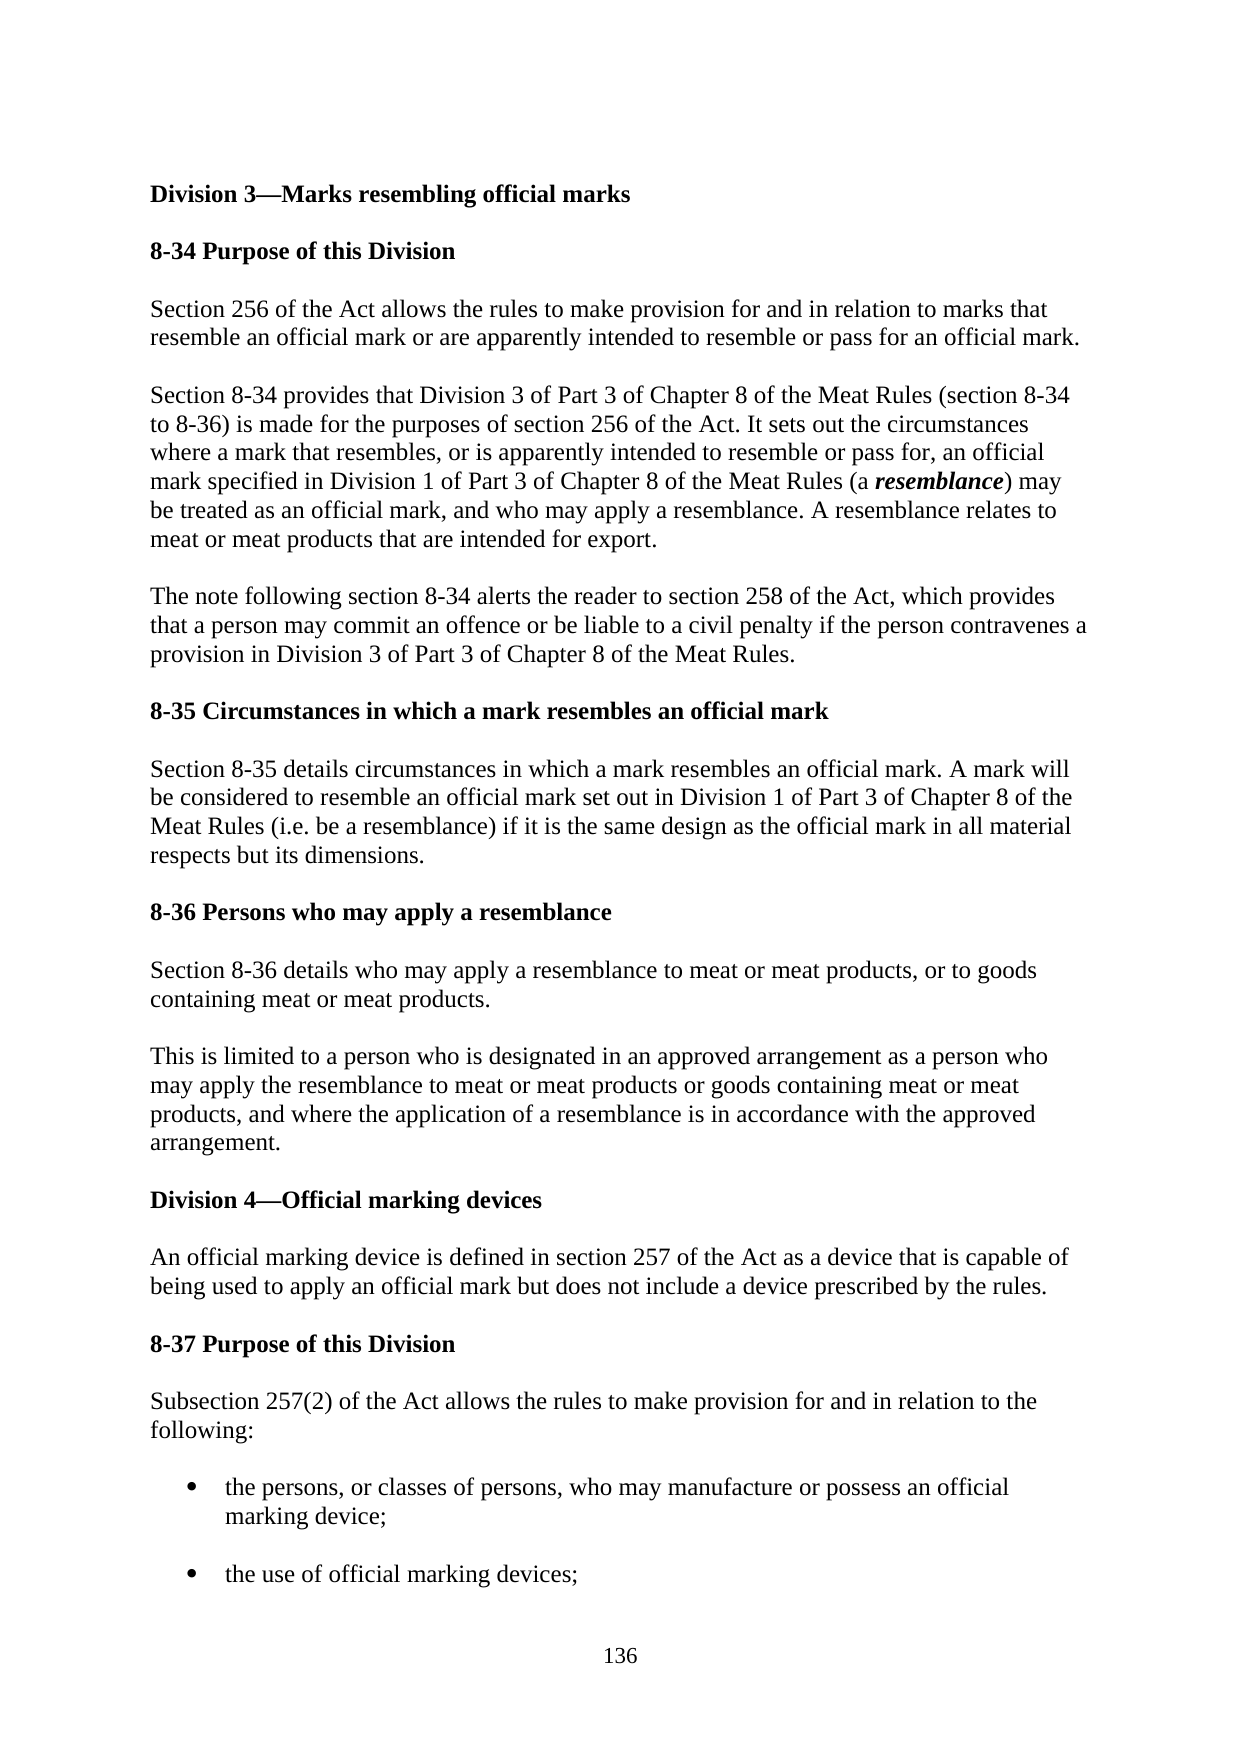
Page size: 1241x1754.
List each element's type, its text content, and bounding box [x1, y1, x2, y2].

text 8-34 Purpose of this Division [150, 236, 1090, 265]
text An official marking device is defined in section 257 of the Act as a device that is capable of being used to apply an official mark but does not include a device prescribed by the rules. [150, 1242, 1090, 1300]
list the persons, or classes of persons, who may manufacture or possess an official marking device; [187, 1472, 1090, 1530]
list the use of official marking devices; [187, 1559, 1090, 1587]
text 8-36 Persons who may apply a resemblance [150, 897, 1090, 926]
text Division 4—Official marking devices [150, 1185, 1090, 1214]
text Section 8-36 details who may apply a resemblance to meat or meat products, or to goods containing meat or meat products. [150, 955, 1090, 1012]
text Subsection 257(2) of the Act allows the rules to make provision for and in relation to the following: [150, 1386, 1090, 1444]
text 8-35 Circumstances in which a mark resembles an official mark [150, 696, 1090, 725]
text 8-37 Purpose of this Division [150, 1329, 1090, 1357]
text This is limited to a person who is designated in an approved arrangement as a person who may apply the resemblance to meat or meat products or goods containing meat or meat products, and where the application of a resemblance is in accordance with the approved arrangement. [150, 1041, 1090, 1156]
text Section 8-35 details circumstances in which a mark resembles an official mark. A mark will be considered to resemble an official mark set out in Division 1 of Part 3 of Chapter 8 of the Meat Rules (i.e. be a resemblance) if it is the same design as the official mark in all material respects but its dimensions. [150, 754, 1090, 869]
text Section 256 of the Act allows the rules to make provision for and in relation to marks that resemble an official mark or are apparently intended to resemble or pass for an official mark. [150, 294, 1090, 351]
text Section 8-34 provides that Division 3 of Part 3 of Chapter 8 of the Meat Rules (section 8-34 to 8-36) is made for the purposes of section 256 of the Act. It sets out the circumstances where a mark that resembles, or is apparently intended to resemble or pass for, an official mark specified in Division 1 of Part 3 of Chapter 8 of the Meat Rules (a resemblance) may be treated as an official mark, and who may apply a resemblance. A resemblance relates to meat or meat products that are intended for export. [150, 380, 1090, 552]
text Division 3—Marks resembling official marks [150, 179, 1090, 207]
text The note following section 8-34 alerts the reader to section 258 of the Act, which provides that a person may commit an offence or be liable to a civil penalty if the person contravenes a provision in Division 3 of Part 3 of Chapter 8 of the Meat Rules. [150, 581, 1090, 667]
